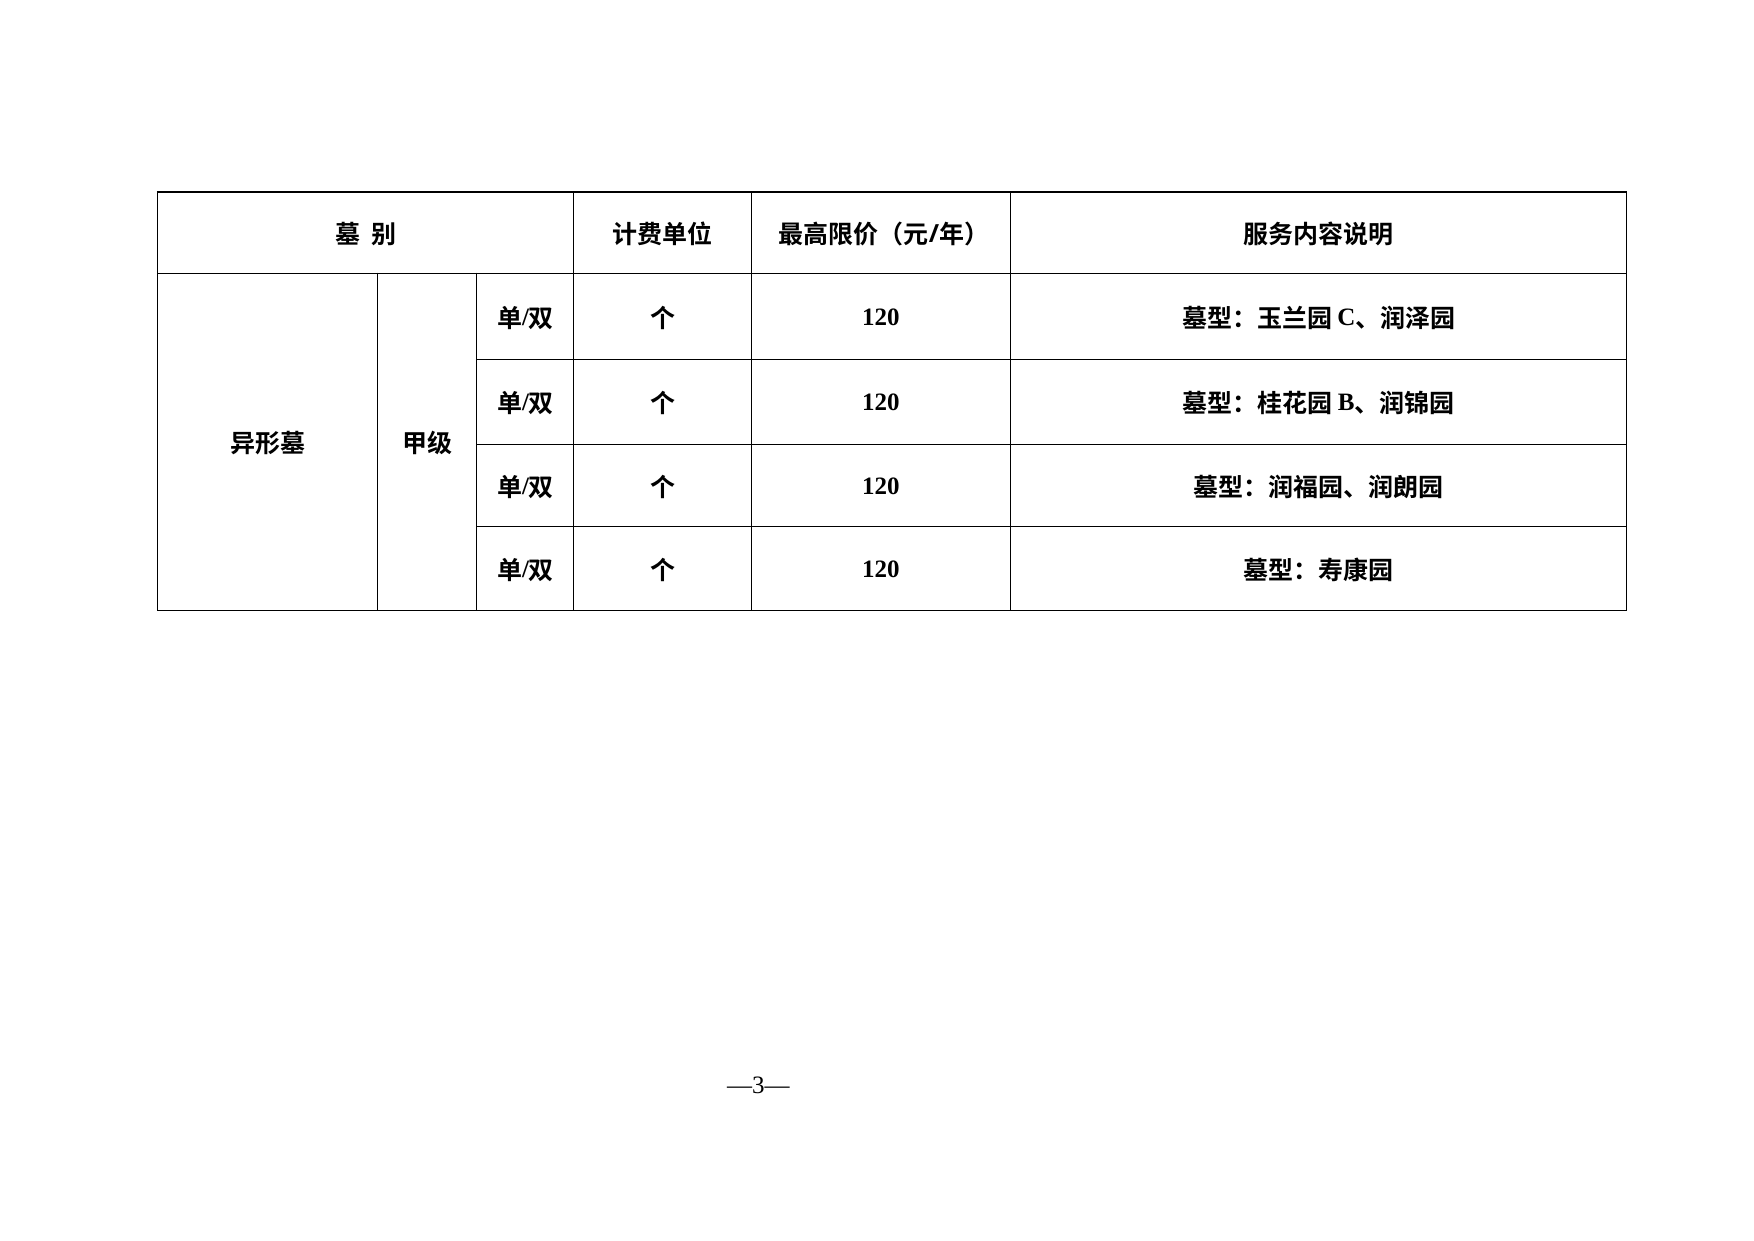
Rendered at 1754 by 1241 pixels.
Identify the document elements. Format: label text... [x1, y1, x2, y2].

table_cell 单/双 [477, 274, 573, 359]
table_cell 异形墓 [158, 274, 377, 610]
table_cell 单/双 [477, 527, 573, 610]
table_cell 单/双 [477, 360, 573, 443]
table_cell 最高限价（元/年） [752, 193, 1010, 272]
table_cell 墓型：寿康园 [1011, 527, 1626, 610]
table_cell 个 [574, 527, 751, 610]
table_cell 墓 别 [158, 193, 573, 272]
table_cell 墓型：玉兰园C、润泽园 [1011, 274, 1626, 359]
table_cell 墓型：桂花园B、润锦园 [1011, 360, 1626, 443]
table_cell 墓型：润福园、润朗园 [1011, 445, 1626, 526]
table_cell 个 [574, 360, 751, 443]
table_cell 120 [752, 360, 1010, 443]
table_cell 单/双 [477, 445, 573, 526]
table_cell 120 [752, 274, 1010, 359]
table_cell 甲级 [378, 274, 476, 610]
table_cell 120 [752, 527, 1010, 610]
table_cell 服务内容说明 [1011, 193, 1626, 272]
table_cell 120 [752, 445, 1010, 526]
table_cell 个 [574, 274, 751, 359]
table_cell 个 [574, 445, 751, 526]
table_cell 计费单位 [574, 193, 751, 272]
